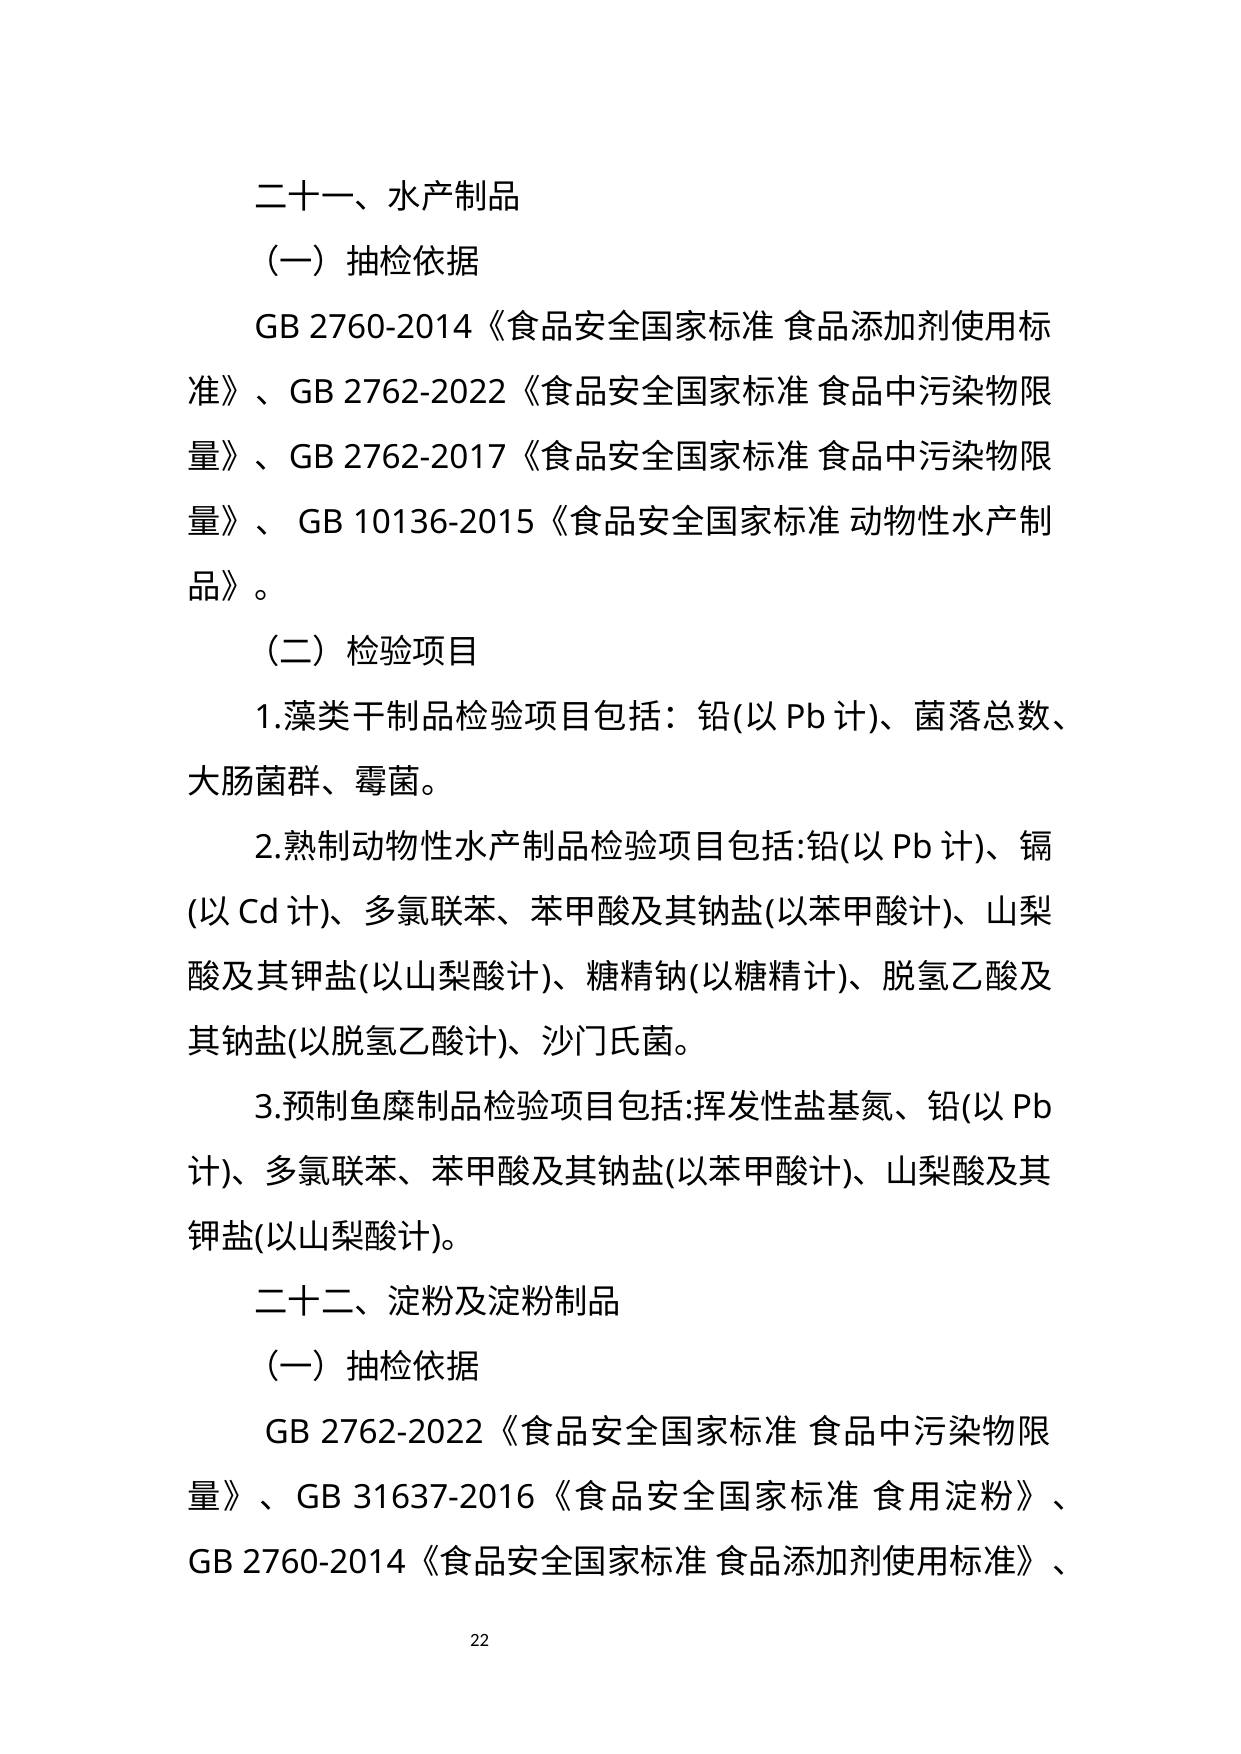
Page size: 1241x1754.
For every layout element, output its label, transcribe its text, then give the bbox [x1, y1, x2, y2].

text （一）抽检依据 [187, 227, 1053, 292]
text （二）检验项目 [187, 617, 1053, 682]
text 二十二、淀粉及淀粉制品 [187, 1267, 1053, 1332]
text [187, 1397, 1053, 1592]
text GB 2760-2014《食品安全国家标准 食品添加剂使用标准》、GB 2762-2022《食品安全国家标准 食品中污染物限量》、GB 2762-2017《食品安全国家标准 食品中污染物限量》、 GB 10136-2015《食品安全国家标准 动物性水产制品》。 [187, 292, 1053, 617]
text 2.熟制动物性水产制品检验项目包括:铅(以Pb计)、镉(以Cd计)、多氯联苯、苯甲酸及其钠盐(以苯甲酸计)、山梨酸及其钾盐(以山梨酸计)、糖精钠(以糖精计)、脱氢乙酸及其钠盐(以脱氢乙酸计)、沙门氏菌。 [187, 812, 1053, 1072]
text （一）抽检依据 [187, 1332, 1053, 1397]
text 3.预制鱼糜制品检验项目包括:挥发性盐基氮、铅(以Pb计)、多氯联苯、苯甲酸及其钠盐(以苯甲酸计)、山梨酸及其钾盐(以山梨酸计)。 [187, 1072, 1053, 1267]
text 二十一、水产制品 [187, 162, 1053, 227]
text 1.藻类干制品检验项目包括：铅(以Pb计)、菌落总数、大肠菌群、霉菌。 [187, 682, 1053, 812]
